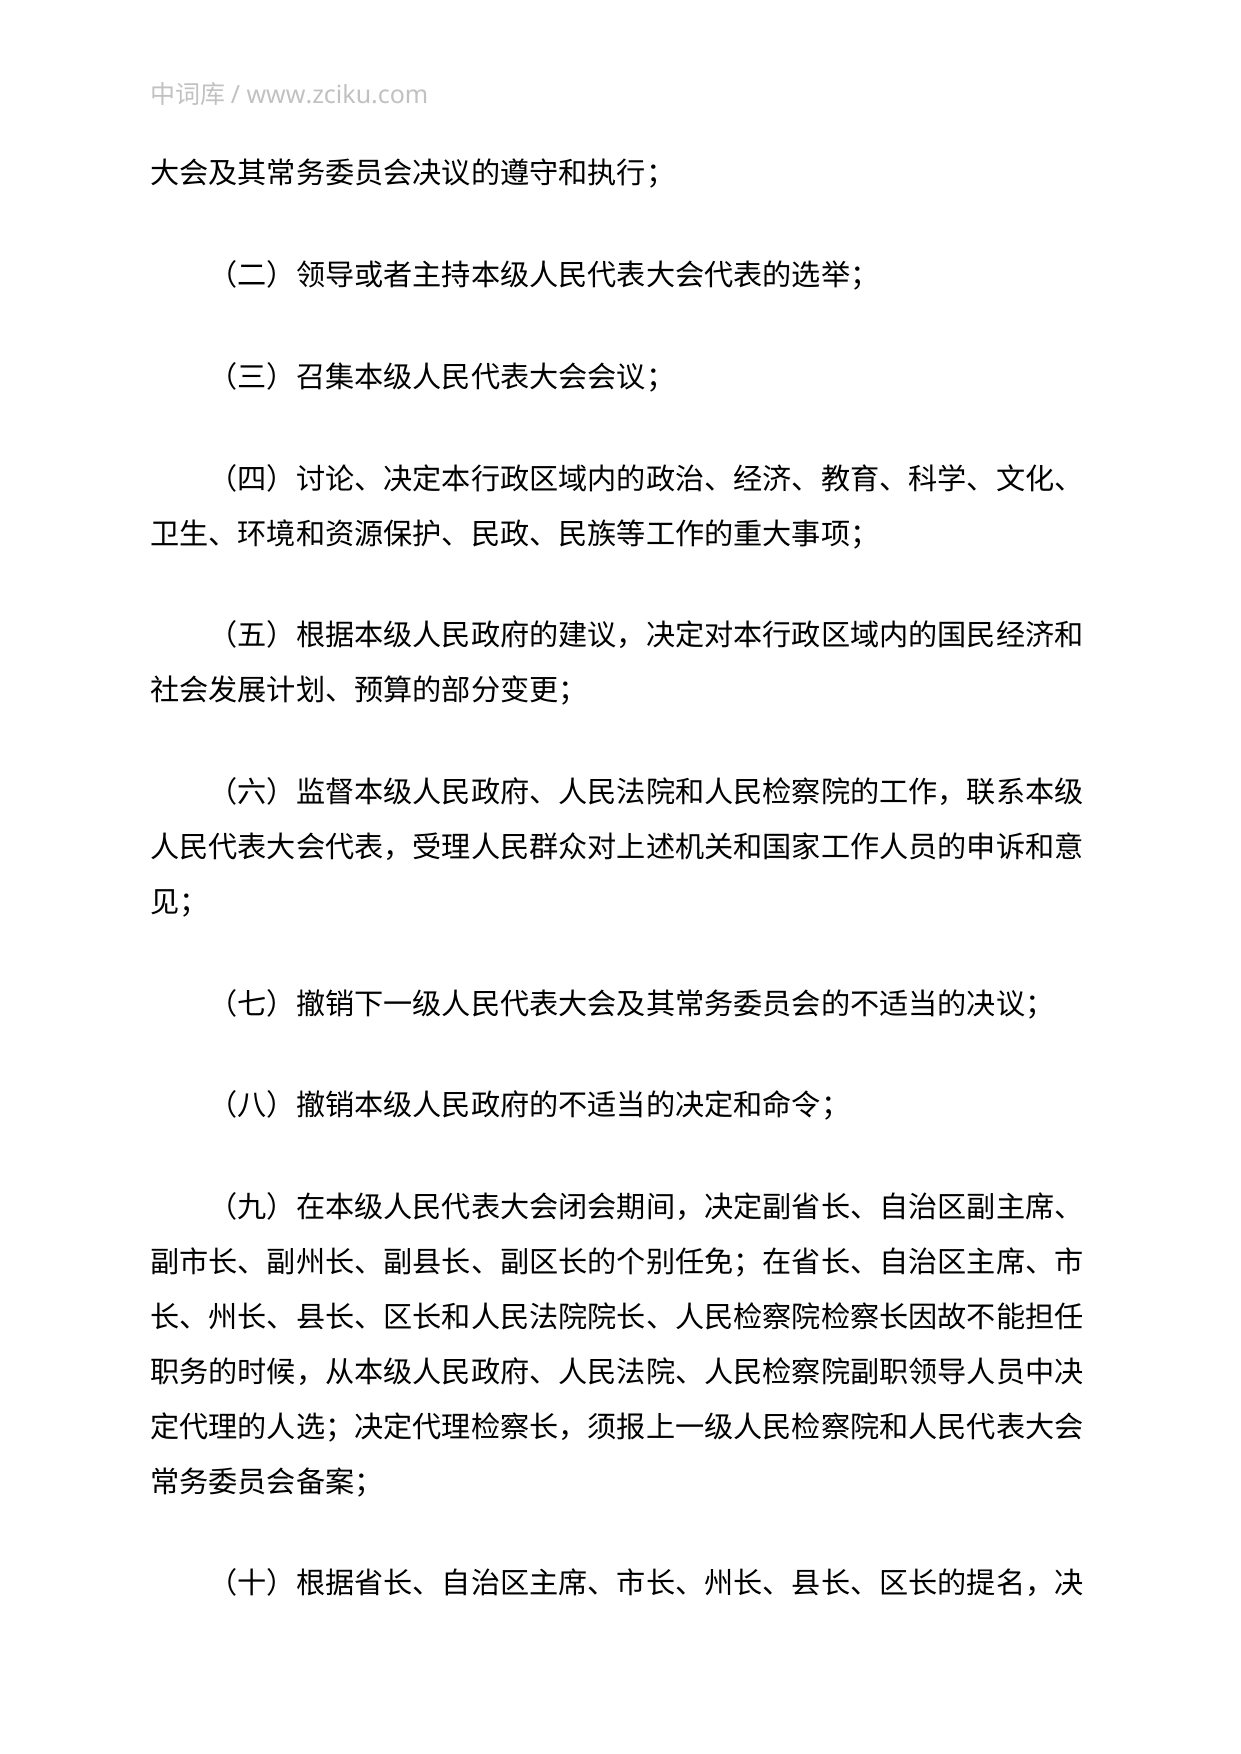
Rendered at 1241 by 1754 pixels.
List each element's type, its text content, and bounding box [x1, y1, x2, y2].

text （四）讨论、决定本行政区域内的政治、经济、教育、科学、文化、卫生、环境和资源保护、民政、民族等工作的重大事项； [150, 455, 1090, 552]
text （三）召集本级人民代表大会会议； [150, 353, 1090, 396]
text （二）领导或者主持本级人民代表大会代表的选举； [150, 252, 1090, 294]
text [150, 1560, 1090, 1602]
text （九）在本级人民代表大会闭会期间，决定副省长、自治区副主席、副市长、副州长、副县长、副区长的个别任免；在省长、自治区主席、市长、州长、县长、区长和人民法院院长、人民检察院检察长因故不能担任职务的时候，从本级人民政府、人民法院、人民检察院副职领导人员中决定代理的人选；决定代理检察长，须报上一级人民检察院和人民代表大会常务委员会备案； [150, 1184, 1090, 1501]
text （八）撤销本级人民政府的不适当的决定和命令； [150, 1082, 1090, 1124]
text （五）根据本级人民政府的建议，决定对本行政区域内的国民经济和社会发展计划、预算的部分变更； [150, 612, 1090, 709]
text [150, 150, 1090, 192]
text （七）撤销下一级人民代表大会及其常务委员会的不适当的决议； [150, 980, 1090, 1022]
text （六）监督本级人民政府、人民法院和人民检察院的工作，联系本级人民代表大会代表，受理人民群众对上述机关和国家工作人员的申诉和意见； [150, 769, 1090, 921]
